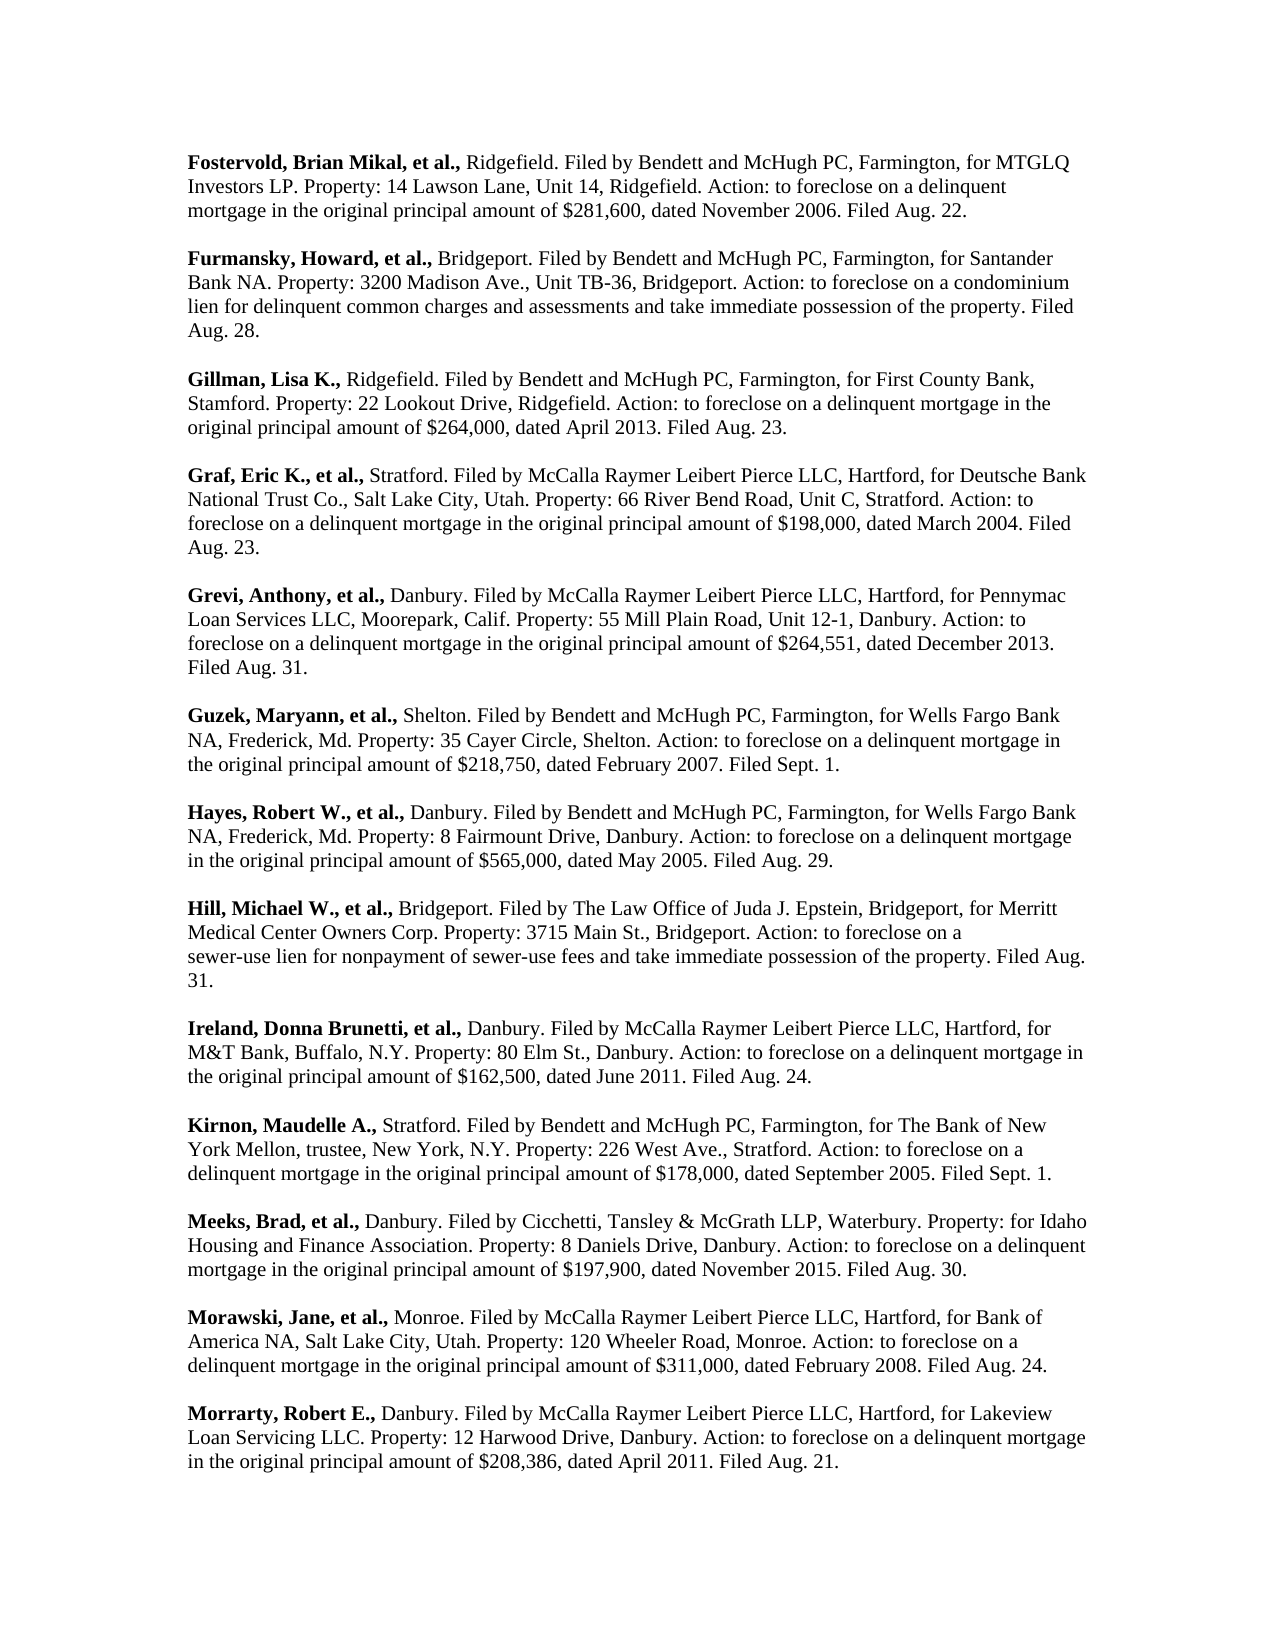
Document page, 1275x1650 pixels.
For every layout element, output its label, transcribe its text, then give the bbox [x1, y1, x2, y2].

text Morawski, Jane, et al., Monroe. Filed by McCalla Raymer Leibert Pierce LLC, Hartford, for Bank of America NA, Salt Lake City, Utah. Property: 120 Wheeler Road, Monroe. Action: to foreclose on a delinquent mortgage in the original principal amount of $311,000, dated February 2008. Filed Aug. 24. [187, 1305, 1087, 1377]
text Ireland, Donna Brunetti, et al., Danbury. Filed by McCalla Raymer Leibert Pierce LLC, Hartford, for M&T Bank, Buffalo, N.Y. Property: 80 Elm St., Danbury. Action: to foreclose on a delinquent mortgage in the original principal amount of $162,500, dated June 2011. Filed Aug. 24. [187, 1016, 1087, 1088]
text sewer-use lien for nonpayment of sewer-use fees and take immediate possession of the property. Filed Aug. 31. [187, 944, 1087, 992]
text Morrarty, Robert E., Danbury. Filed by McCalla Raymer Leibert Pierce LLC, Hartford, for Lakeview Loan Servicing LLC. Property: 12 Harwood Drive, Danbury. Action: to foreclose on a delinquent mortgage in the original principal amount of $208,386, dated April 2011. Filed Aug. 21. [187, 1401, 1087, 1473]
text Hill, Michael W., et al., Bridgeport. Filed by The Law Office of Juda J. Epstein, Bridgeport, for Merritt Medical Center Owners Corp. Property: 3715 Main St., Bridgeport. Action: to foreclose on a [187, 896, 1087, 944]
text Meeks, Brad, et al., Danbury. Filed by Cicchetti, Tansley & McGrath LLP, Waterbury. Property: for Idaho Housing and Finance Association. Property: 8 Daniels Drive, Danbury. Action: to foreclose on a delinquent mortgage in the original principal amount of $197,900, dated November 2015. Filed Aug. 30. [187, 1209, 1087, 1281]
text Fostervold, Brian Mikal, et al., Ridgefield. Filed by Bendett and McHugh PC, Farmington, for MTGLQ Investors LP. Property: 14 Lawson Lane, Unit 14, Ridgefield. Action: to foreclose on a delinquent mortgage in the original principal amount of $281,600, dated November 2006. Filed Aug. 22. [187, 150, 1087, 222]
text Guzek, Maryann, et al., Shelton. Filed by Bendett and McHugh PC, Farmington, for Wells Fargo Bank NA, Frederick, Md. Property: 35 Cayer Circle, Shelton. Action: to foreclose on a delinquent mortgage in the original principal amount of $218,750, dated February 2007. Filed Sept. 1. [187, 703, 1087, 776]
text Kirnon, Maudelle A., Stratford. Filed by Bendett and McHugh PC, Farmington, for The Bank of New York Mellon, trustee, New York, N.Y. Property: 226 West Ave., Stratford. Action: to foreclose on a delinquent mortgage in the original principal amount of $178,000, dated September 2005. Filed Sept. 1. [187, 1112, 1087, 1185]
text Grevi, Anthony, et al., Danbury. Filed by McCalla Raymer Leibert Pierce LLC, Hartford, for Pennymac Loan Services LLC, Moorepark, Calif. Property: 55 Mill Plain Road, Unit 12-1, Danbury. Action: to foreclose on a delinquent mortgage in the original principal amount of $264,551, dated December 2013. Filed Aug. 31. [187, 583, 1087, 679]
text Furmansky, Howard, et al., Bridgeport. Filed by Bendett and McHugh PC, Farmington, for Santander Bank NA. Property: 3200 Madison Ave., Unit TB-36, Bridgeport. Action: to foreclose on a condominium lien for delinquent common charges and assessments and take immediate possession of the property. Filed Aug. 28. [187, 246, 1087, 342]
text Gillman, Lisa K., Ridgefield. Filed by Bendett and McHugh PC, Farmington, for First County Bank, Stamford. Property: 22 Lookout Drive, Ridgefield. Action: to foreclose on a delinquent mortgage in the original principal amount of $264,000, dated April 2013. Filed Aug. 23. [187, 367, 1087, 439]
text Graf, Eric K., et al., Stratford. Filed by McCalla Raymer Leibert Pierce LLC, Hartford, for Deutsche Bank National Trust Co., Salt Lake City, Utah. Property: 66 River Bend Road, Unit C, Stratford. Action: to foreclose on a delinquent mortgage in the original principal amount of $198,000, dated March 2004. Filed Aug. 23. [187, 463, 1087, 559]
text Hayes, Robert W., et al., Danbury. Filed by Bendett and McHugh PC, Farmington, for Wells Fargo Bank NA, Frederick, Md. Property: 8 Fairmount Drive, Danbury. Action: to foreclose on a delinquent mortgage in the original principal amount of $565,000, dated May 2005. Filed Aug. 29. [187, 800, 1087, 872]
